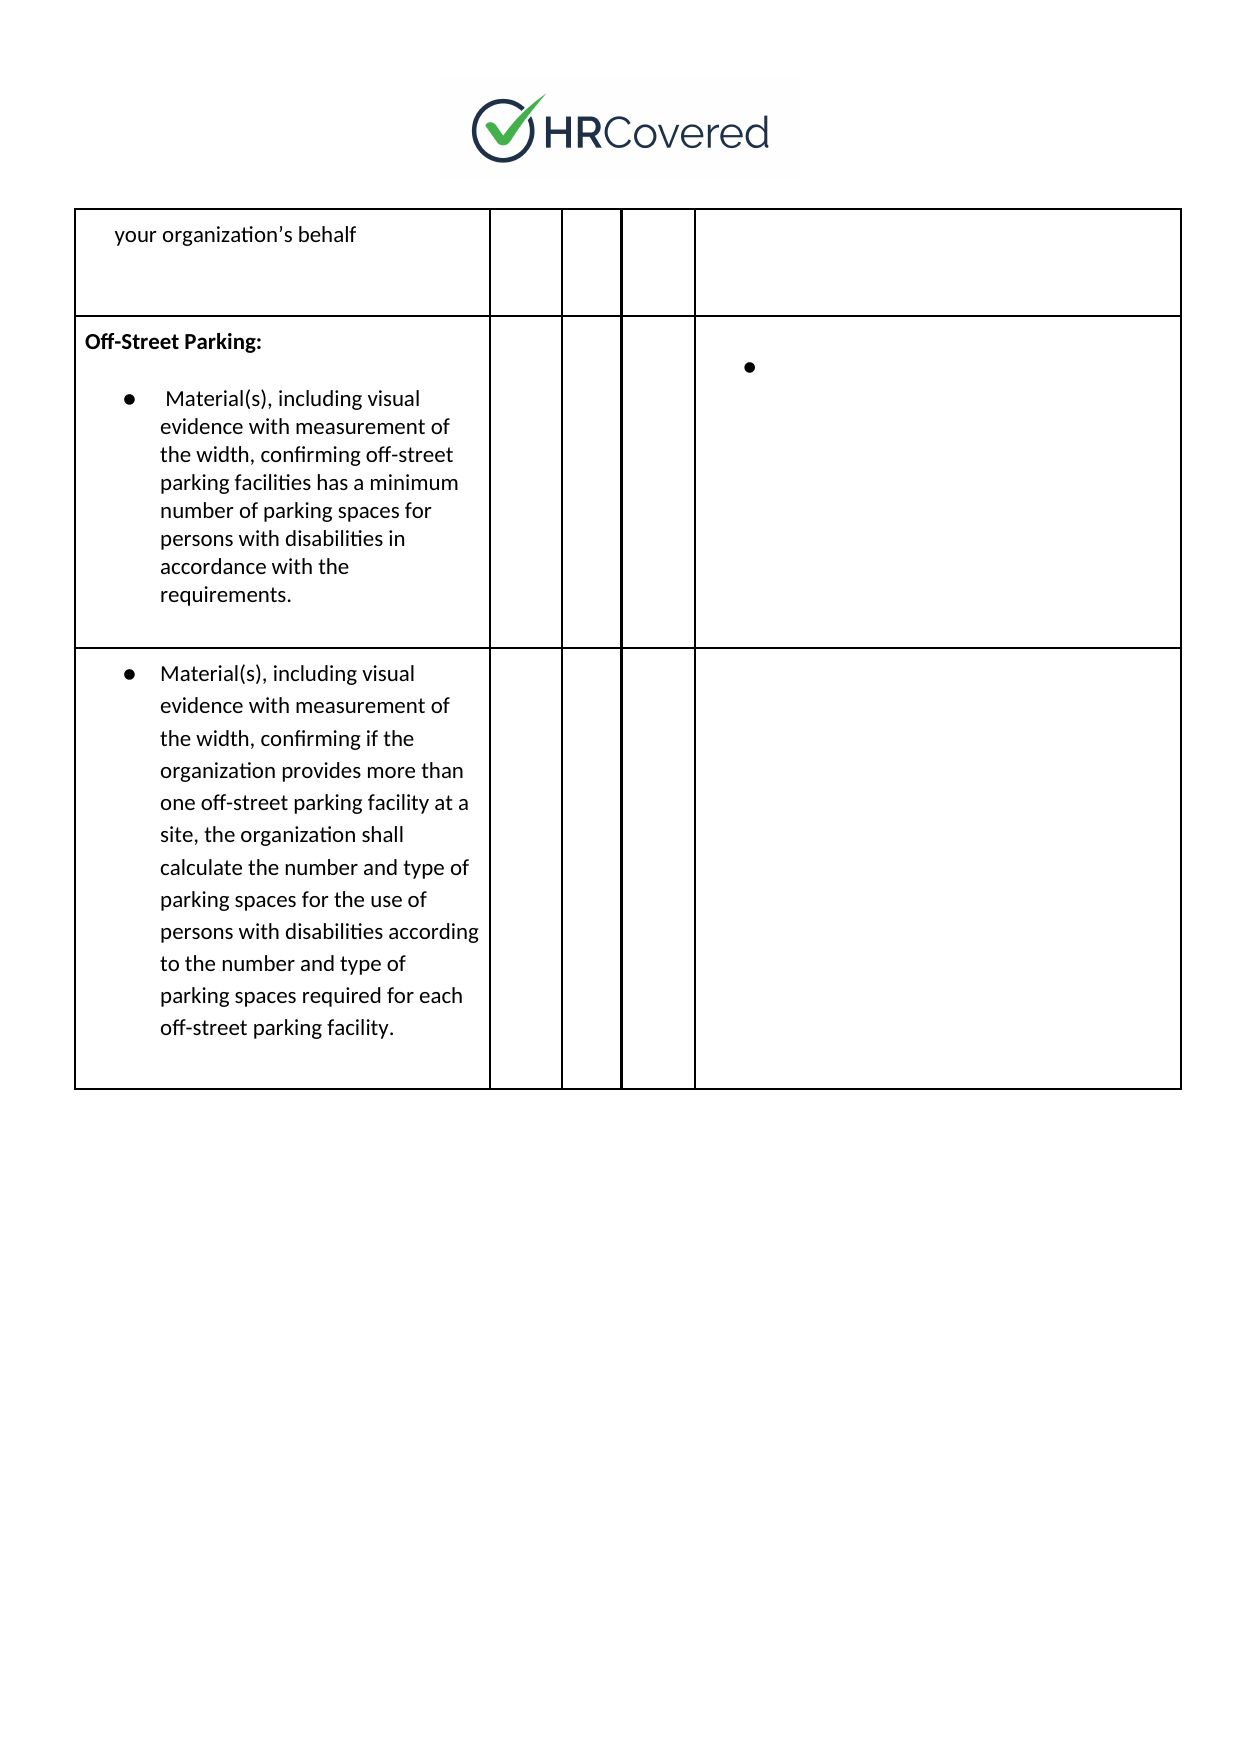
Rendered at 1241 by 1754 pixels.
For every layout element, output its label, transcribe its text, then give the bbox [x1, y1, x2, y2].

table_cell [623, 210, 694, 315]
table_cell [696, 649, 1180, 1088]
table_cell [563, 210, 620, 315]
table_cell [491, 317, 561, 647]
table_cell [696, 317, 1180, 647]
table_cell [563, 649, 620, 1088]
table_cell [623, 317, 694, 647]
table_cell [623, 649, 694, 1088]
table_cell [491, 210, 561, 315]
table_cell [563, 317, 620, 647]
table_cell Off-Street Parking: Material(s), including visual evidence with measurement of the width, confirming off-street parking facilities has a minimum number of parking spaces for persons with disabilities in accordance with the requirements. [76, 317, 489, 647]
table_cell [696, 210, 1180, 315]
picture [439, 75, 801, 182]
table_cell Material(s), including visual evidence with measurement of the width, confirming if the organization provides more than one off-street parking facility at a site, the organization shall calculate the number and type of parking spaces for the use of persons with disabilities according to the number and type of parking spaces required for each off-street parking facility. [76, 649, 489, 1088]
table_cell [491, 649, 561, 1088]
